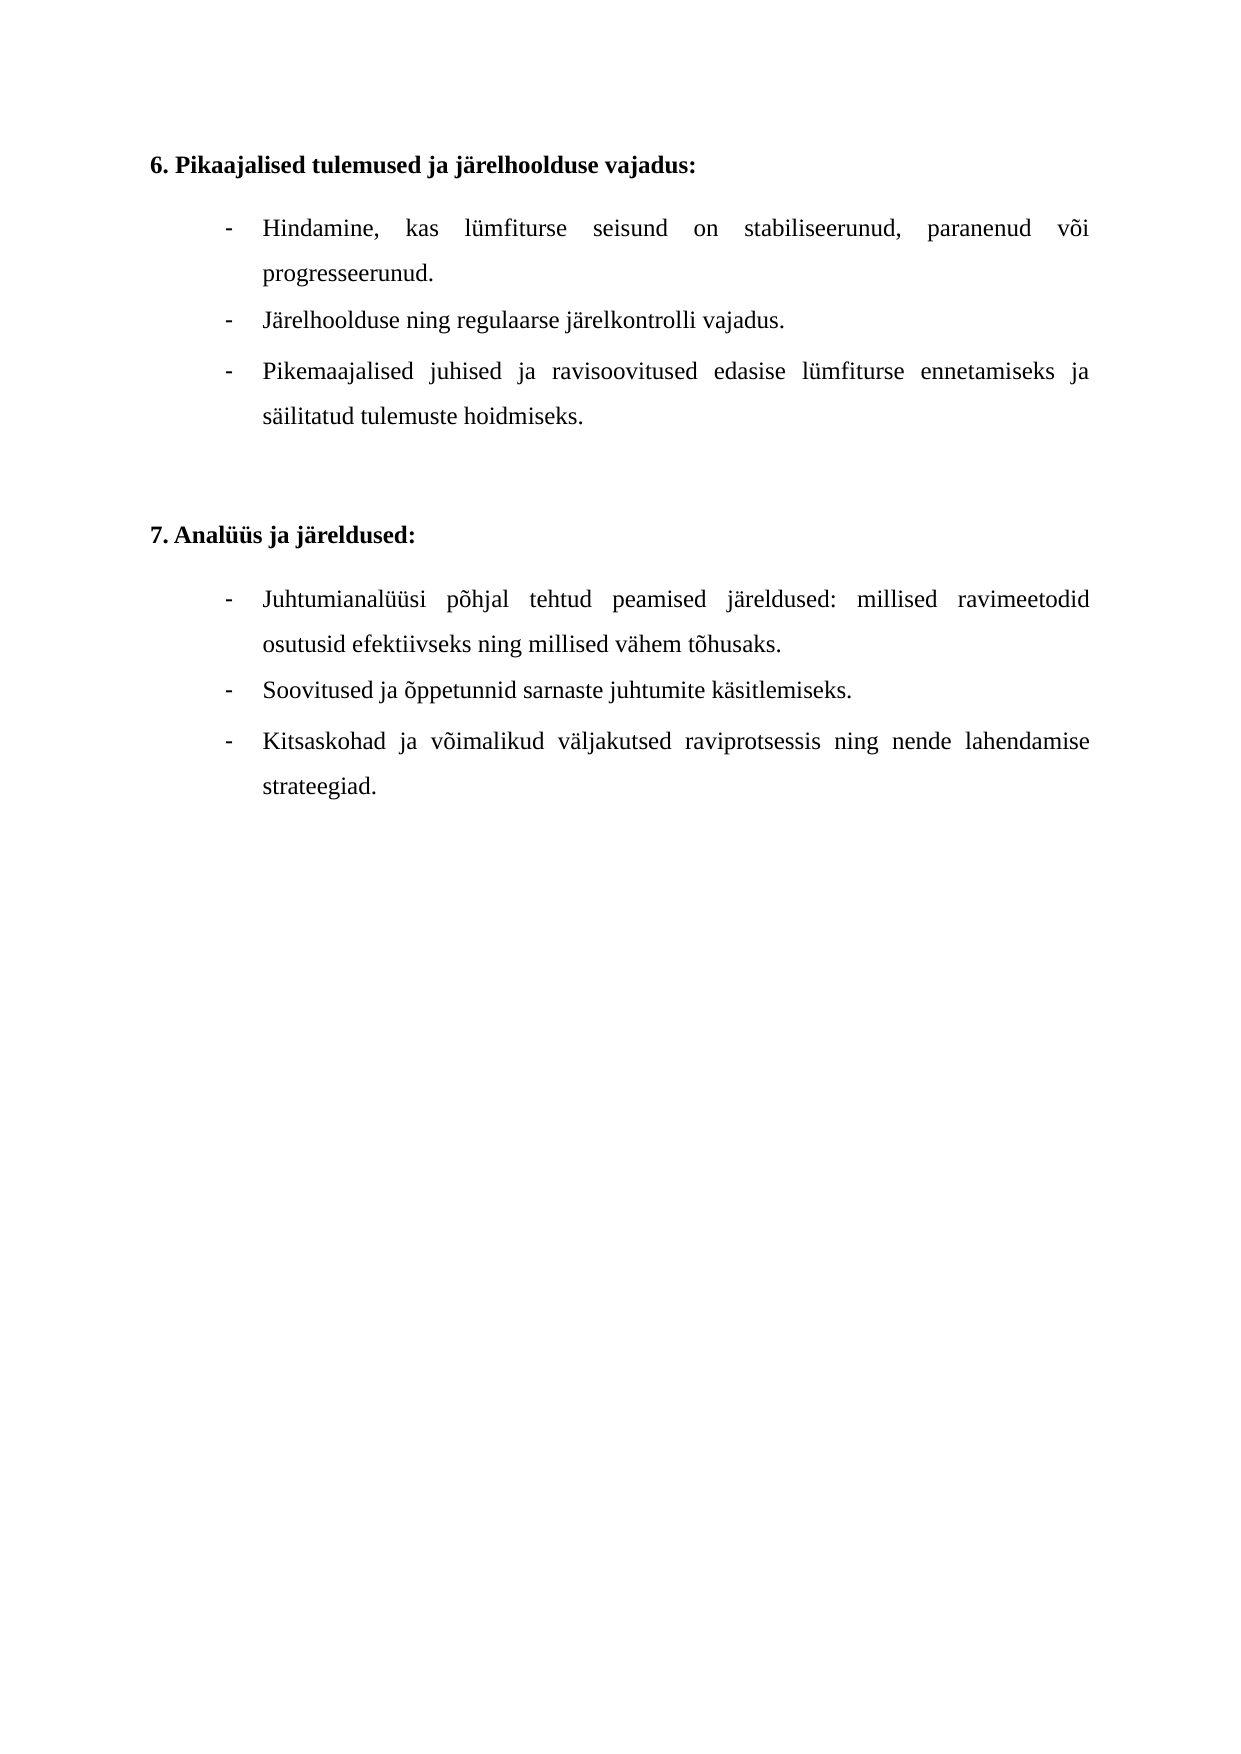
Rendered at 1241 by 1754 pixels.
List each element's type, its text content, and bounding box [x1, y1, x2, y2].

text 7. Analüüs ja järeldused: [150, 520, 1090, 549]
text 6. Pikaajalised tulemused ja järelhoolduse vajadus: [150, 150, 1090, 179]
list Pikemaajalised juhised ja ravisoovitused edasise lümfiturse ennetamiseks ja säilitatud tulemuste hoidmiseks. [225, 352, 1090, 429]
list Soovitused ja õppetunnid sarnaste juhtumite käsitlemiseks. [225, 672, 1090, 706]
list Kitsaskohad ja võimalikud väljakutsed raviprotsessis ning nende lahendamise strateegiad. [225, 723, 1090, 800]
list Juhtumianalüüsi põhjal tehtud peamised järeldused: millised ravimeetodid osutusid efektiivseks ning millised vähem tõhusaks. [225, 580, 1090, 657]
list Hindamine, kas lümfiturse seisund on stabiliseerunud, paranenud või progresseerunud. [225, 210, 1090, 287]
list Järelhoolduse ning regulaarse järelkontrolli vajadus. [225, 301, 1090, 335]
